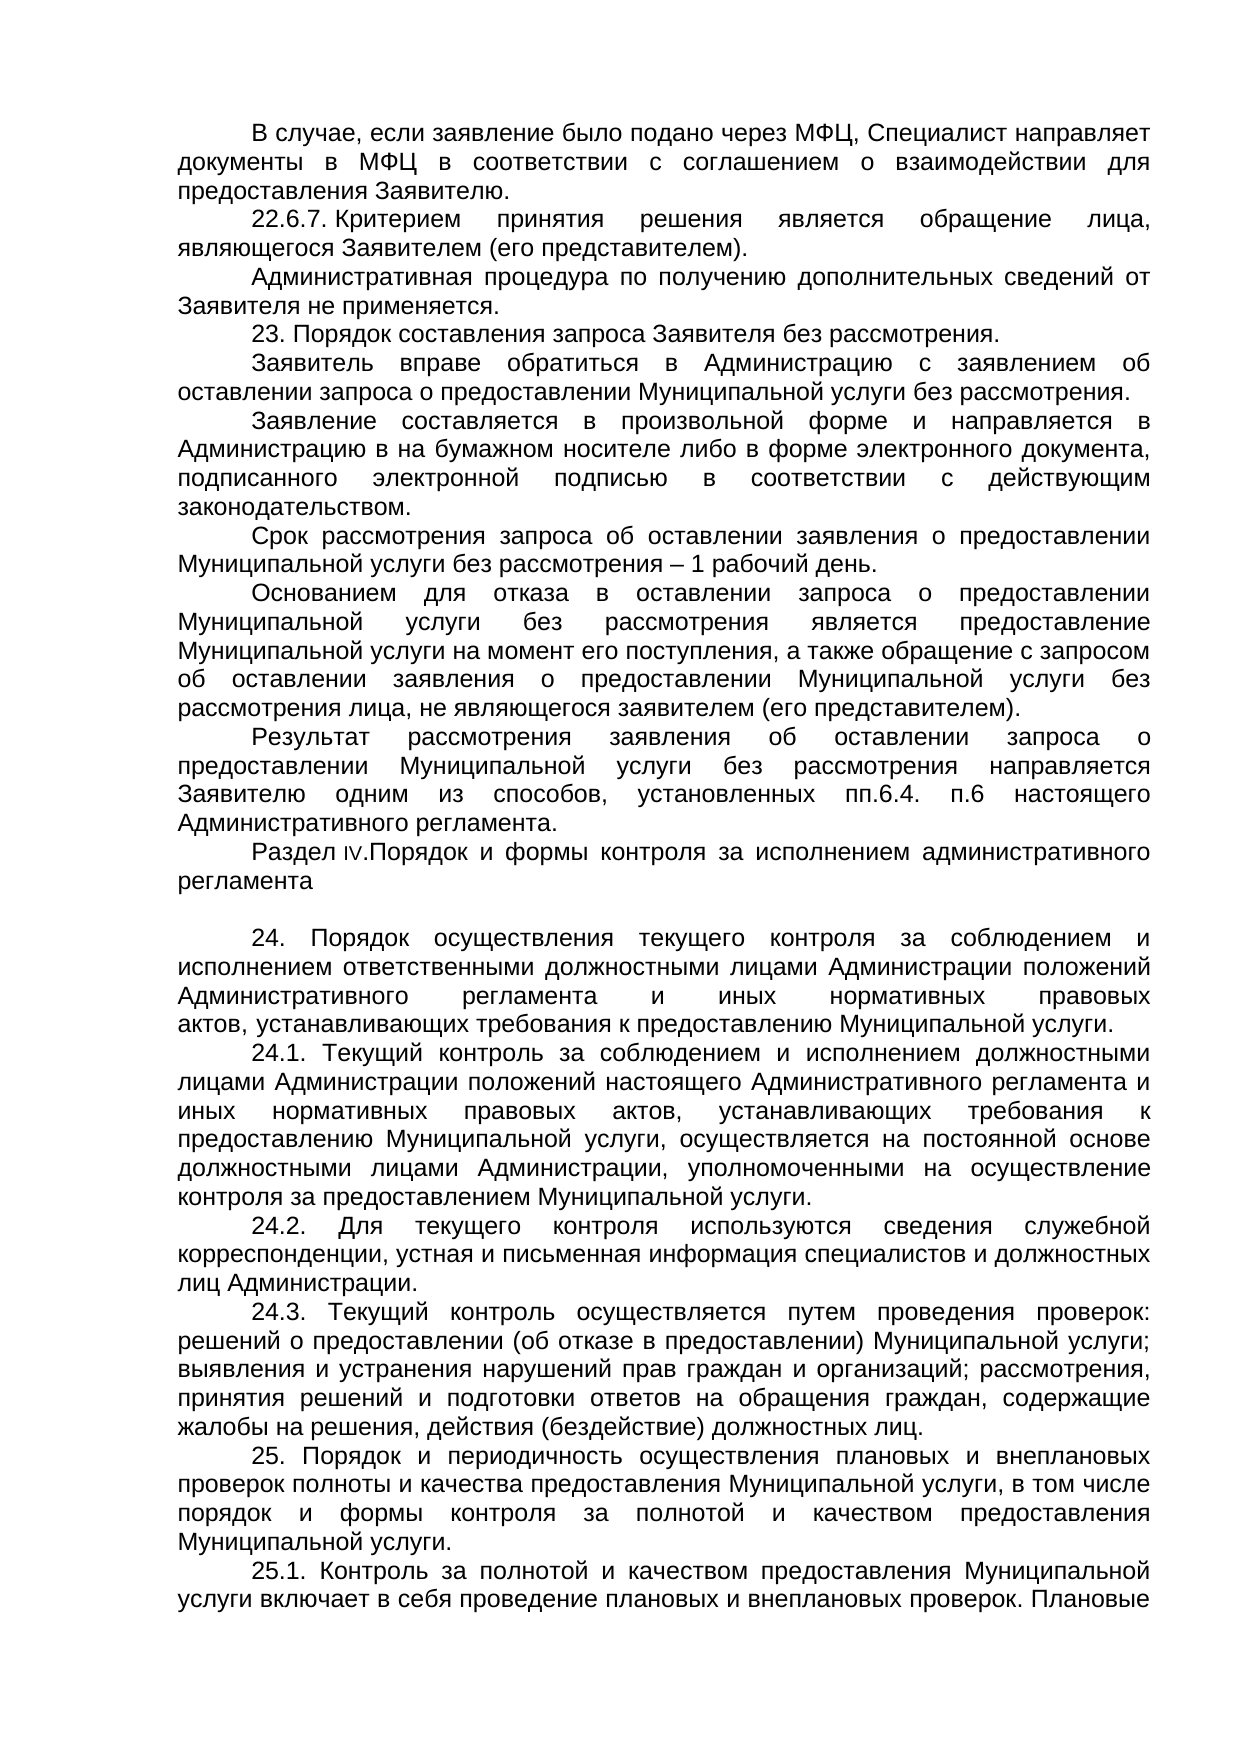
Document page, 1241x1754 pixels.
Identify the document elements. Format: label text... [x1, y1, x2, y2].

text Срок рассмотрения запроса об оставлении заявления о предоставлении Муниципальной услуги без рассмотрения – 1 рабочий день. [177, 521, 1152, 578]
text 24.2. Для текущего контроля используются сведения служебной корреспонденции, устная и письменная информация специалистов и должностных лиц Администрации. [177, 1211, 1152, 1297]
text Заявитель вправе обратиться в Администрацию с заявлением об оставлении запроса о предоставлении Муниципальной услуги без рассмотрения. [177, 348, 1152, 406]
text 25. Порядок и периодичность осуществления плановых и внеплановых проверок полноты и качества предоставления Муниципальной услуги, в том числе порядок и формы контроля за полнотой и качеством предоставления Муниципальной услуги. [177, 1441, 1152, 1556]
text В случае, если заявление было подано через МФЦ, Специалист направляет документы в МФЦ в соответствии с соглашением о взаимодействии для предоставления Заявителю. [177, 118, 1152, 204]
text 22.6.7. Критерием принятия решения является обращение лица, являющегося Заявителем (его представителем). [177, 204, 1152, 262]
text 24. Порядок осуществления текущего контроля за соблюдением и исполнением ответственными должностными лицами Администрации положений Административного регламента и иных нормативных правовых актов, устанавливающих требования к предоставлению Муниципальной услуги. [177, 923, 1152, 1038]
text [177, 1556, 1152, 1613]
text Результат рассмотрения заявления об оставлении запроса о предоставлении Муниципальной услуги без рассмотрения направляется Заявителю одним из способов, установленных пп.6.4. п.6 настоящего Административного регламента. [177, 722, 1152, 837]
text Заявление составляется в произвольной форме и направляется в Администрацию в на бумажном носителе либо в форме электронного документа, подписанного электронной подписью в соответствии с действующим законодательством. [177, 406, 1152, 521]
text Основанием для отказа в оставлении запроса о предоставлении Муниципальной услуги без рассмотрения является предоставление Муниципальной услуги на момент его поступления, а также обращение с запросом об оставлении заявления о предоставлении Муниципальной услуги без рассмотрения лица, не являющегося заявителем (его представителем). [177, 578, 1152, 722]
text Раздел iv.Порядок и формы контроля за исполнением административного регламента [177, 837, 1152, 894]
text Административная процедура по получению дополнительных сведений от Заявителя не применяется. [177, 262, 1152, 319]
text 24.3. Текущий контроль осуществляется путем проведения проверок: решений о предоставлении (об отказе в предоставлении) Муниципальной услуги; выявления и устранения нарушений прав граждан и организаций; рассмотрения, принятия решений и подготовки ответов на обращения граждан, содержащие жалобы на решения, действия (бездействие) должностных лиц. [177, 1297, 1152, 1441]
text 24.1. Текущий контроль за соблюдением и исполнением должностными лицами Администрации положений настоящего Административного регламента и иных нормативных правовых актов, устанавливающих требования к предоставлению Муниципальной услуги, осуществляется на постоянной основе должностными лицами Администрации, уполномоченными на осуществление контроля за предоставлением Муниципальной услуги. [177, 1038, 1152, 1211]
text 23. Порядок составления запроса Заявителя без рассмотрения. [177, 319, 1152, 348]
